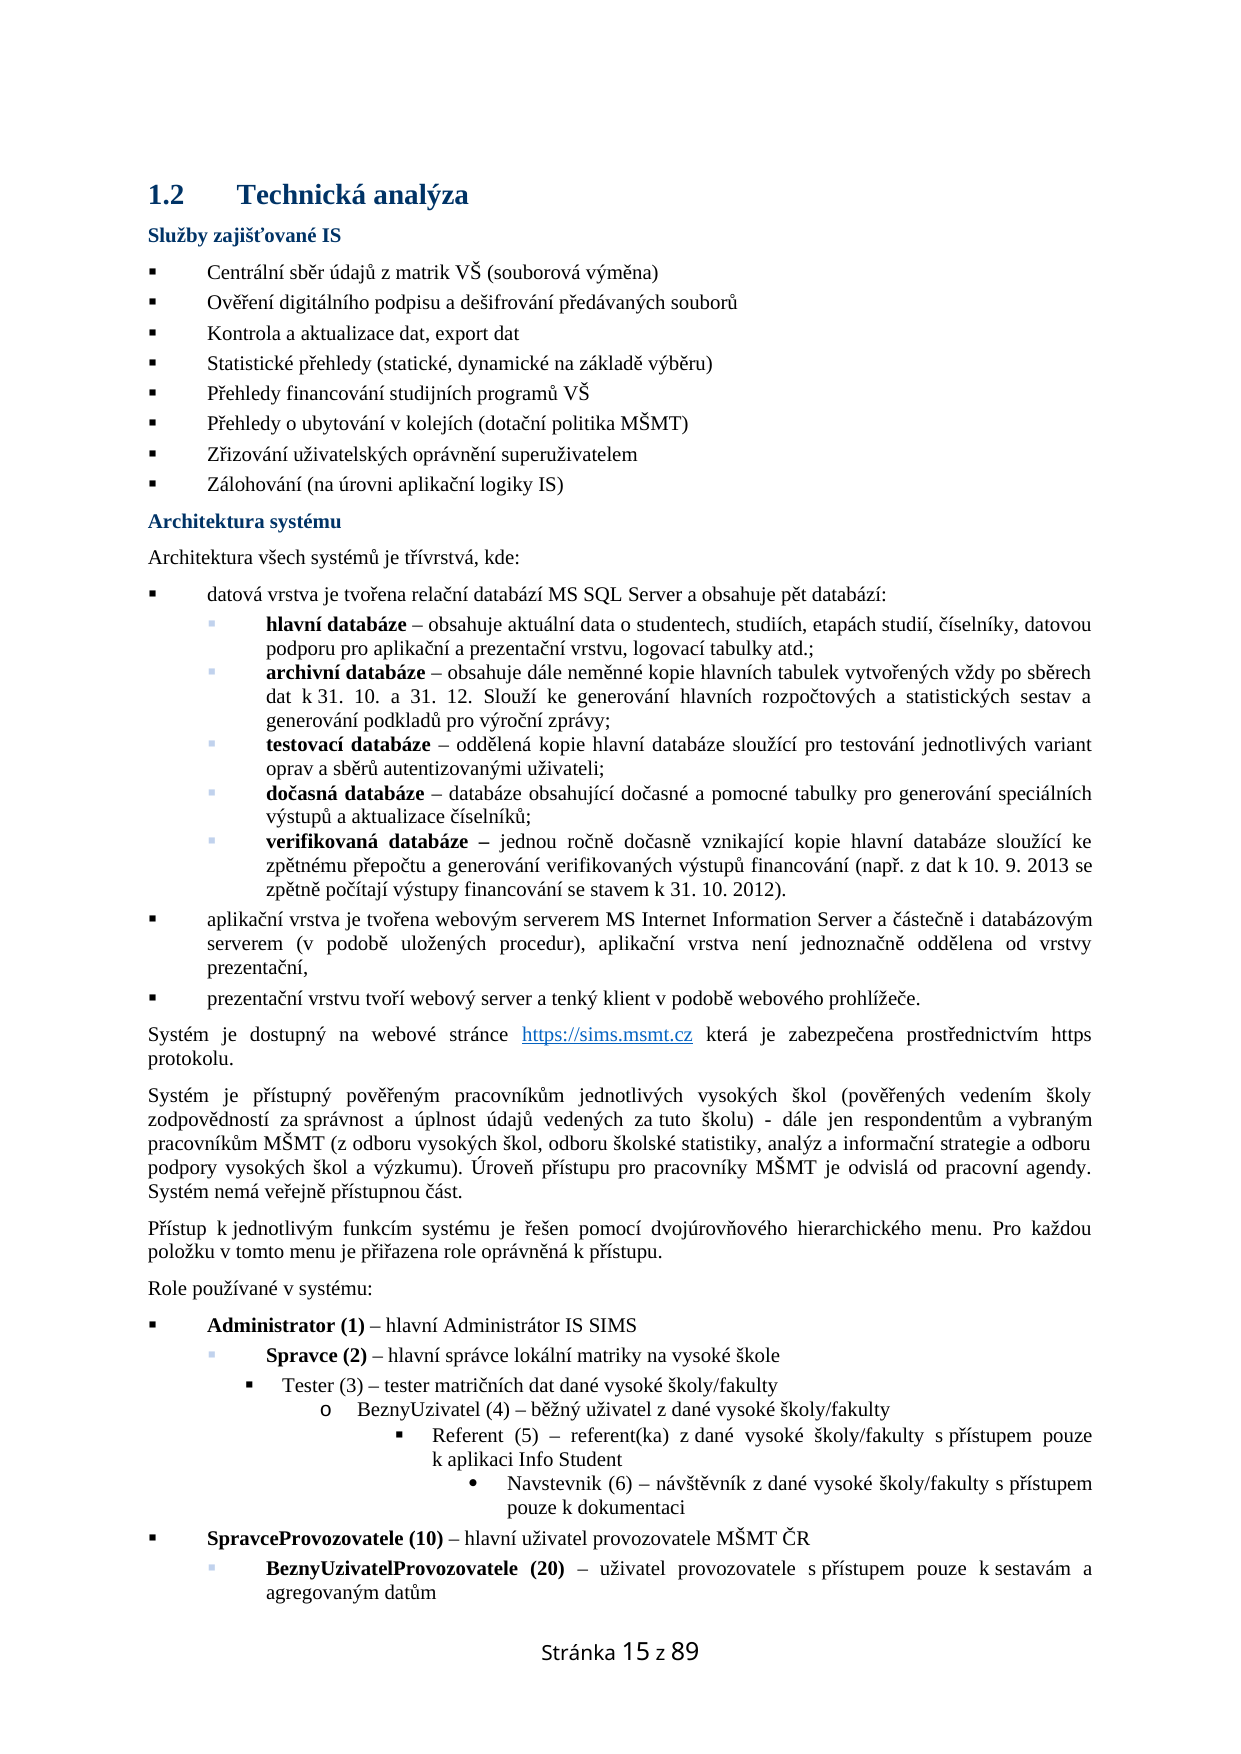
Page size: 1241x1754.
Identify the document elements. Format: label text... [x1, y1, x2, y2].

text BeznyUzivatelProvozovatele (20) – uživatel provozovatele s přístupem pouze k sestavám a agregovaným datům [207, 1556, 1092, 1604]
text Služby zajišťované IS [148, 223, 1092, 247]
text Centrální sběr údajů z matrik VŠ (souborová výměna) [148, 260, 1092, 284]
text Zřizování uživatelských oprávnění superuživatelem [148, 442, 1092, 466]
text Administrator (1) – hlavní Administrátor IS SIMS [148, 1313, 1092, 1337]
text archivní databáze – obsahuje dále neměnné kopie hlavních tabulek vytvořených vždy po sběrech dat k 31. 10. a 31. 12. Slouží ke generování hlavních rozpočtových a statistických sestav a generování podkladů pro výroční zprávy; [207, 660, 1092, 732]
text Přístup k jednotlivým funkcím systému je řešen pomocí dvojúrovňového hierarchického menu. Pro každou položku v tomto menu je přiřazena role oprávněná k přístupu. [148, 1215, 1092, 1263]
list Referent (5) – referent(ka) z dané vysoké školy/fakulty s přístupem pouze k aplikaci Info Student [394, 1423, 1092, 1471]
text Zálohování (na úrovni aplikační logiky IS) [148, 472, 1092, 496]
text Přehledy financování studijních programů VŠ [148, 381, 1092, 405]
text Kontrola a aktualizace dat, export dat [148, 320, 1092, 344]
text testovací databáze – oddělená kopie hlavní databáze sloužící pro testování jednotlivých variant oprav a sběrů autentizovanými uživateli; [207, 732, 1092, 780]
text hlavní databáze – obsahuje aktuální data o studentech, studiích, etapách studií, číselníky, datovou podporu pro aplikační a prezentační vrstvu, logovací tabulky atd.; [207, 612, 1092, 660]
text verifikovaná databáze – jednou ročně dočasně vznikající kopie hlavní databáze sloužící ke zpětnému přepočtu a generování verifikovaných výstupů financování (např. z dat k 10. 9. 2013 se zpětně počítají výstupy financování se stavem k 31. 10. 2012). [207, 828, 1092, 901]
text SpravceProvozovatele (10) – hlavní uživatel provozovatele MŠMT ČR [148, 1526, 1092, 1549]
text aplikační vrstva je tvořena webovým serverem MS Internet Information Server a částečně i databázovým serverem (v podobě uložených procedur), aplikační vrstva není jednoznačně oddělena od vrstvy prezentační, [148, 907, 1092, 979]
text Statistické přehledy (statické, dynamické na základě výběru) [148, 351, 1092, 375]
text Spravce (2) – hlavní správce lokální matriky na vysoké škole [207, 1343, 1092, 1367]
text datová vrstva je tvořena relační databází MS SQL Server a obsahuje pět databází: [148, 582, 1092, 606]
text Systém je dostupný na webové stránce https://sims.msmt.cz která je zabezpečena prostřednictvím https protokolu. [148, 1022, 1092, 1070]
text Systém je přístupný pověřeným pracovníkům jednotlivých vysokých škol (pověřených vedením školy zodpovědností za správnost a úplnost údajů vedených za tuto školu) - dále jen respondentům a vybraným pracovníkům MŠMT (z odboru vysokých škol, odboru školské statistiky, analýz a informační strategie a odboru podpory vysokých škol a výzkumu). Úroveň přístupu pro pracovníky MŠMT je odvislá od pracovní agendy. Systém nemá veřejně přístupnou část. [148, 1083, 1092, 1203]
text prezentační vrstvu tvoří webový server a tenký klient v podobě webového prohlížeče. [148, 985, 1092, 1009]
text Tester (3) – tester matričních dat dané vysoké školy/fakulty [244, 1373, 1092, 1397]
text Architektura systému [148, 508, 1092, 533]
text Role používané v systému: [148, 1276, 1092, 1300]
subtitle Technická analýza [148, 177, 1092, 211]
text Přehledy o ubytování v kolejích (dotační politika MŠMT) [148, 411, 1092, 435]
list BeznyUzivatel (4) – běžný uživatel z dané vysoké školy/fakulty [319, 1397, 1092, 1423]
text dočasná databáze – databáze obsahující dočasné a pomocné tabulky pro generování speciálních výstupů a aktualizace číselníků; [207, 780, 1092, 828]
text Architektura všech systémů je třívrstvá, kde: [148, 545, 1092, 569]
list Navstevnik (6) – návštěvník z dané vysoké školy/fakulty s přístupem pouze k dokumentaci [469, 1471, 1092, 1519]
text Ověření digitálního podpisu a dešifrování předávaných souborů [148, 290, 1092, 314]
